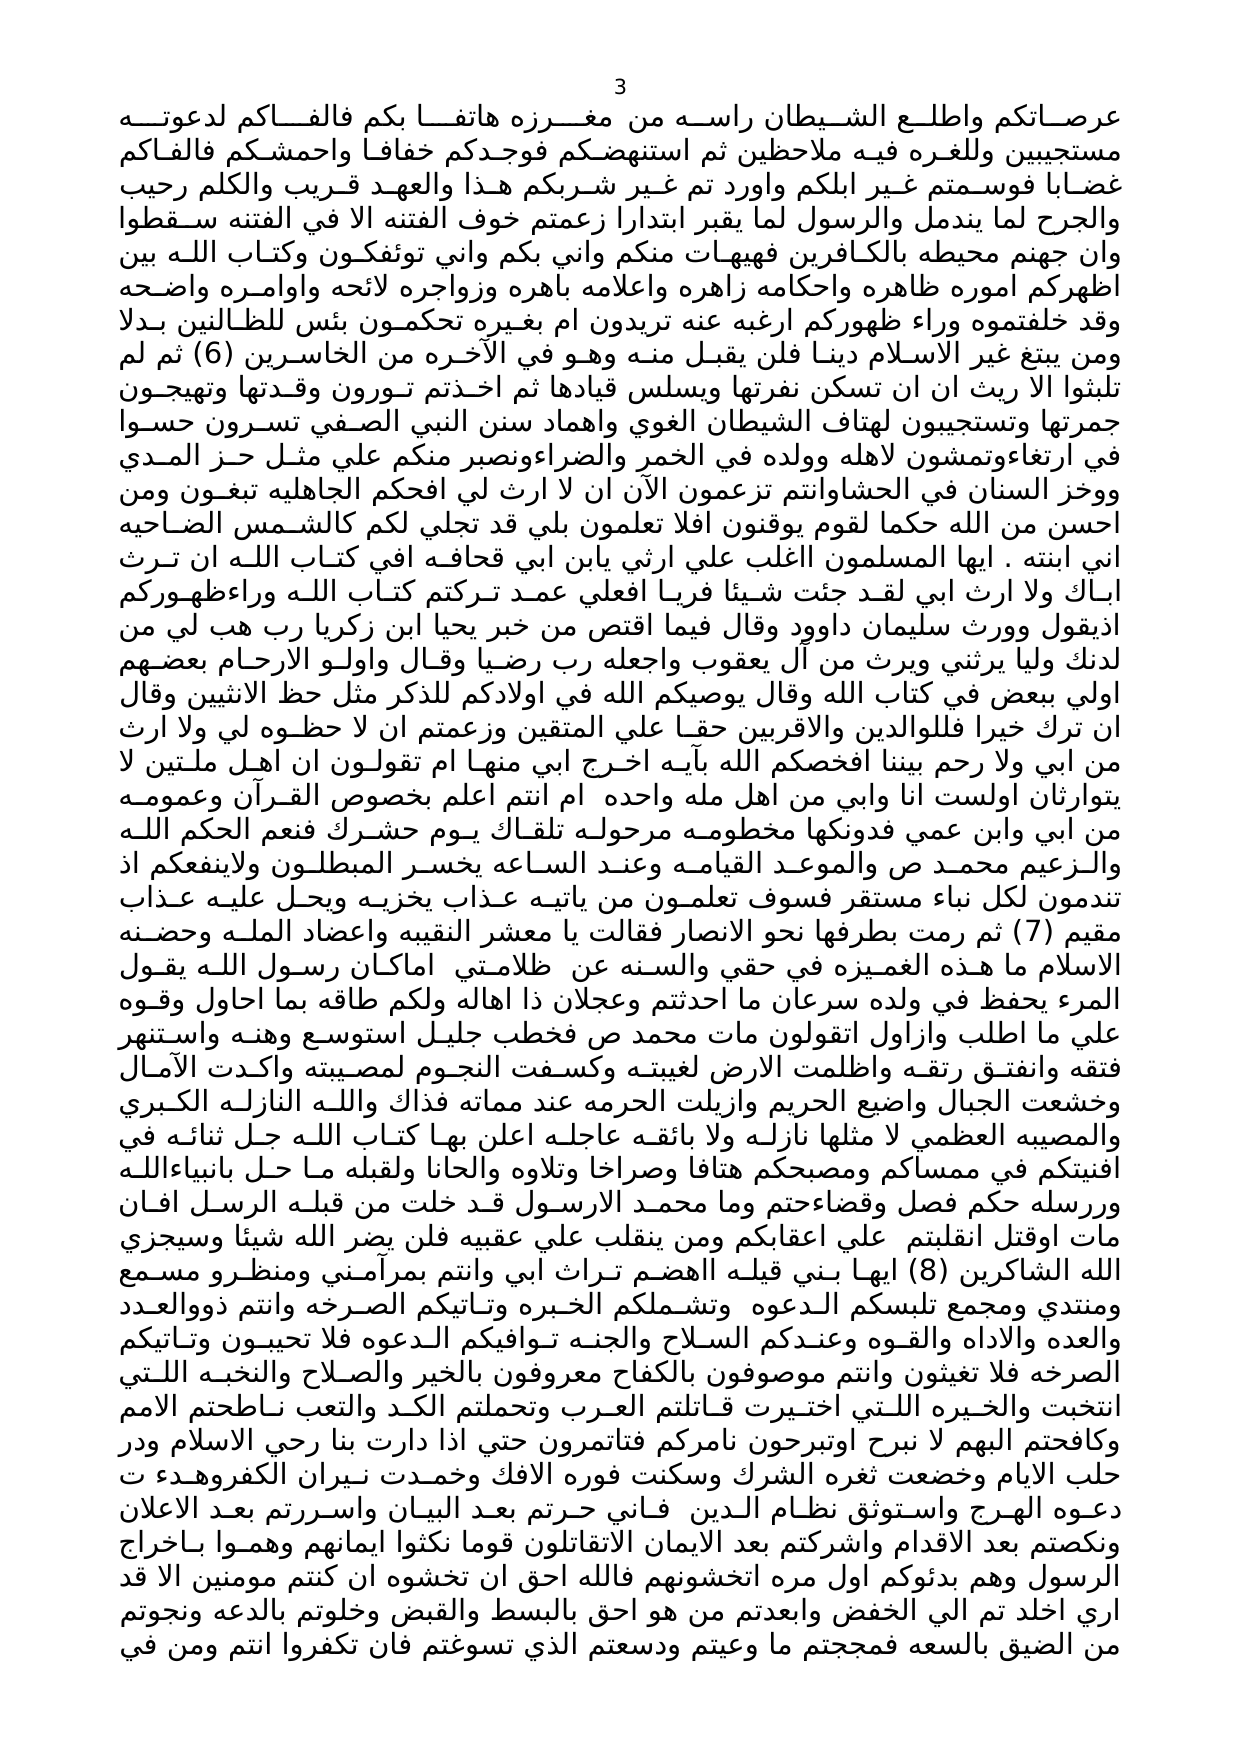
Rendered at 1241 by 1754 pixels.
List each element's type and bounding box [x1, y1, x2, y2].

text [118, 99, 1122, 1661]
